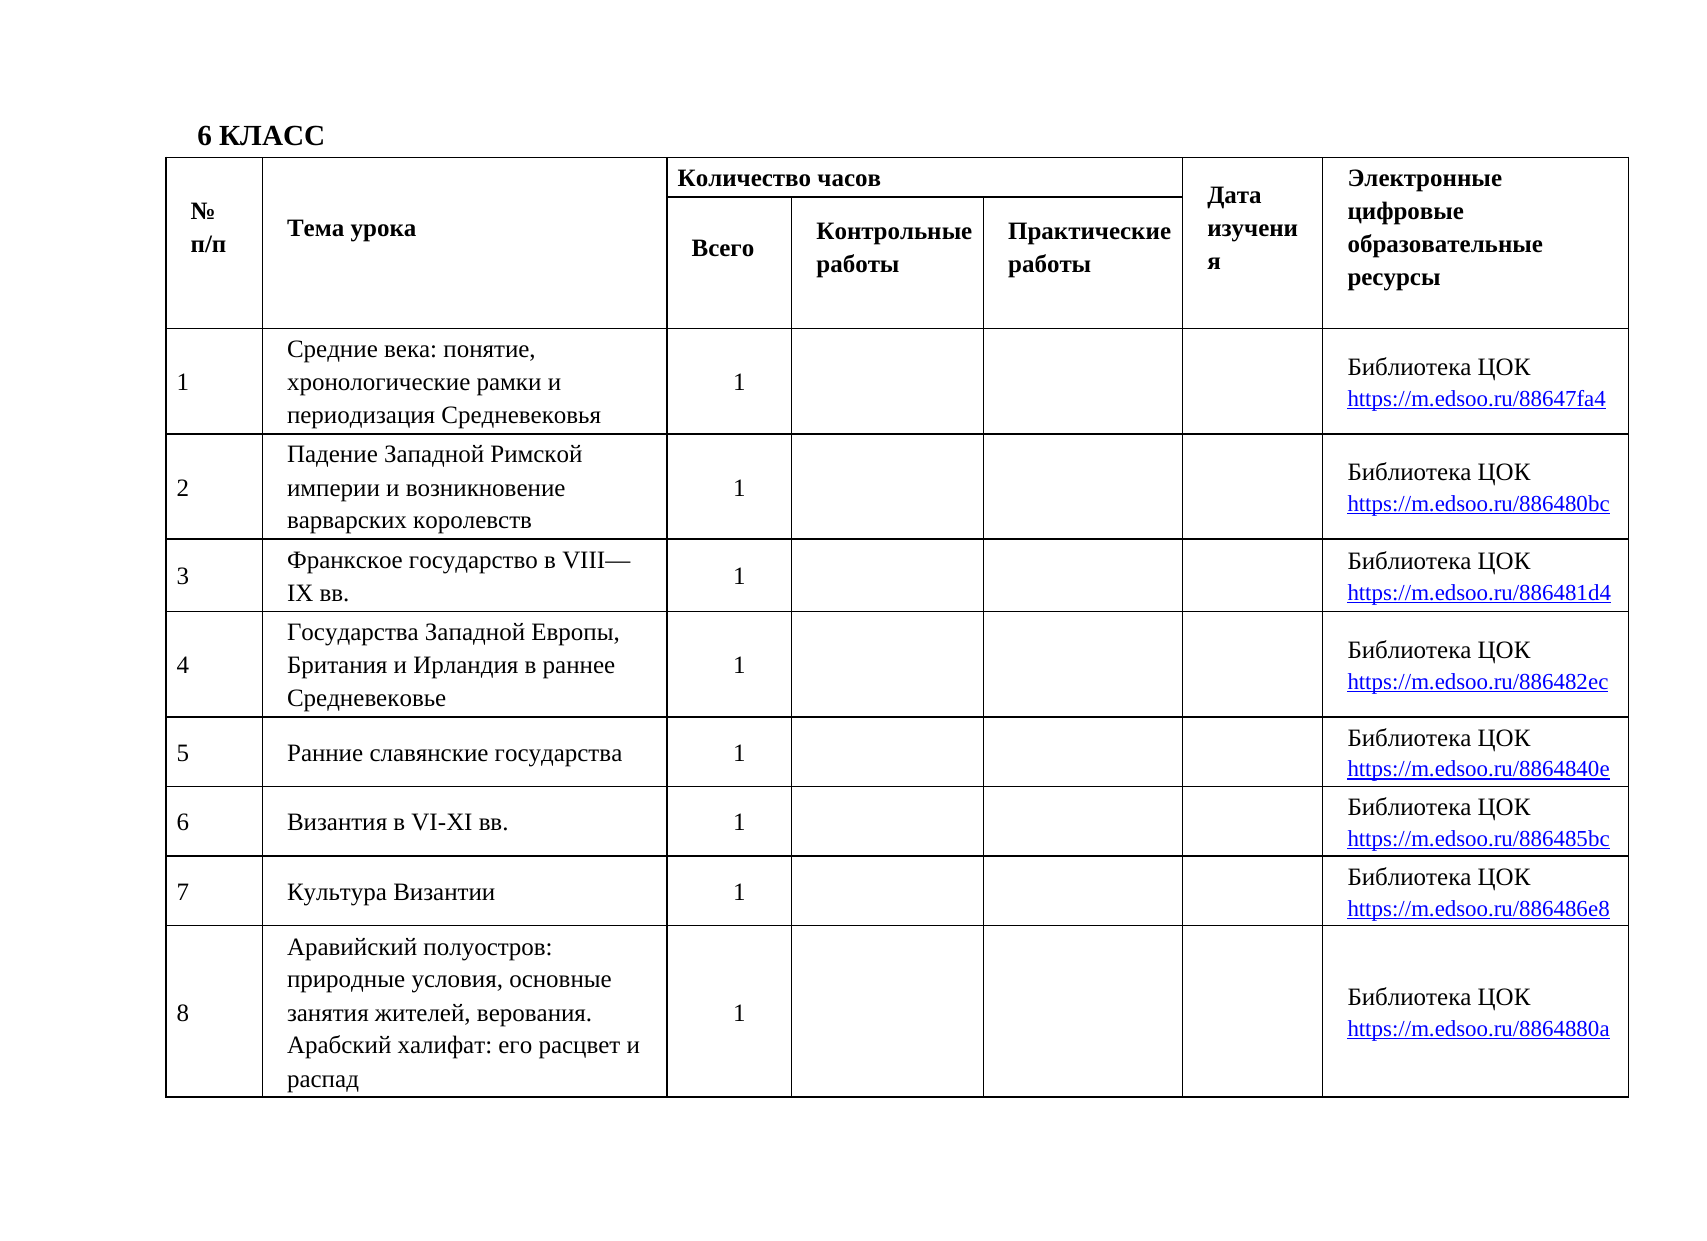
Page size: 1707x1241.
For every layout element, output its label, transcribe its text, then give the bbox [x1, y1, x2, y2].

table_cell [792, 857, 983, 925]
table_cell [792, 926, 983, 1096]
table_cell [792, 718, 983, 786]
table_cell [984, 718, 1182, 786]
table_cell 7 [167, 857, 262, 925]
table_cell Ранние славянские государства [263, 718, 666, 786]
table_header № п/п [167, 158, 262, 327]
table_header Тема урока [263, 158, 666, 327]
table_cell Франкское государство в VIII—IX вв. [263, 540, 666, 611]
table_cell [984, 329, 1182, 433]
table_cell 6 [167, 787, 262, 855]
table_cell [984, 435, 1182, 538]
table_cell Библиотека ЦОК https://m.edsoo.ru/88647fa4 [1323, 329, 1628, 433]
table_cell 1 [668, 612, 791, 716]
table_cell [792, 435, 983, 538]
table_cell [1183, 787, 1322, 855]
table_cell Средние века: понятие, хронологические рамки и периодизация Средневековья [263, 329, 666, 433]
table_cell 1 [668, 540, 791, 611]
table_cell 4 [167, 612, 262, 716]
table_cell Аравийский полуостров: природные условия, основные занятия жителей, верования. Арабский халифат: его расцвет и распад [263, 926, 666, 1096]
table_cell 2 [167, 435, 262, 538]
table_cell [1183, 540, 1322, 611]
table_cell [1183, 718, 1322, 786]
table_cell [792, 787, 983, 855]
table_cell [984, 787, 1182, 855]
table_cell [1183, 926, 1322, 1096]
table_cell 1 [668, 718, 791, 786]
table_cell Контрольные работы [792, 198, 983, 327]
table_cell 1 [668, 435, 791, 538]
table_cell Библиотека ЦОК https://m.edsoo.ru/886480bc [1323, 435, 1628, 538]
table_cell [792, 329, 983, 433]
table_cell Практические работы [984, 198, 1182, 327]
table_cell 1 [668, 926, 791, 1096]
table_cell 8 [167, 926, 262, 1096]
table_header Количество часов [668, 158, 1182, 196]
table_cell [984, 857, 1182, 925]
table_header Электронные цифровые образовательные ресурсы [1323, 158, 1628, 327]
table_cell [984, 612, 1182, 716]
table_cell 5 [167, 718, 262, 786]
table_cell 1 [167, 329, 262, 433]
table_cell [1183, 435, 1322, 538]
table_cell [984, 540, 1182, 611]
table_header Дата изучения [1183, 158, 1322, 327]
table_cell Библиотека ЦОК https://m.edsoo.ru/886482ec [1323, 612, 1628, 716]
table_cell [1183, 329, 1322, 433]
table_cell Государства Западной Европы, Британия и Ирландия в раннее Средневековье [263, 612, 666, 716]
table_cell [1183, 857, 1322, 925]
table_cell 3 [167, 540, 262, 611]
table_cell Библиотека ЦОК https://m.edsoo.ru/886486e8 [1323, 857, 1628, 925]
table_cell Библиотека ЦОК https://m.edsoo.ru/8864840e [1323, 718, 1628, 786]
table_cell Библиотека ЦОК https://m.edsoo.ru/886481d4 [1323, 540, 1628, 611]
table_cell [792, 612, 983, 716]
table_cell Падение Западной Римской империи и возникновение варварских королевств [263, 435, 666, 538]
table_cell 1 [668, 329, 791, 433]
text 6 КЛАСС [190, 118, 1618, 152]
table_cell [1183, 612, 1322, 716]
table_cell Библиотека ЦОК https://m.edsoo.ru/8864880a [1323, 926, 1628, 1096]
table_cell [984, 926, 1182, 1096]
table_cell Культура Византии [263, 857, 666, 925]
table_cell [792, 540, 983, 611]
table_cell Всего [668, 198, 791, 327]
table_cell Византия в VI-XI вв. [263, 787, 666, 855]
table_cell Библиотека ЦОК https://m.edsoo.ru/886485bc [1323, 787, 1628, 855]
table_cell 1 [668, 857, 791, 925]
table_cell 1 [668, 787, 791, 855]
